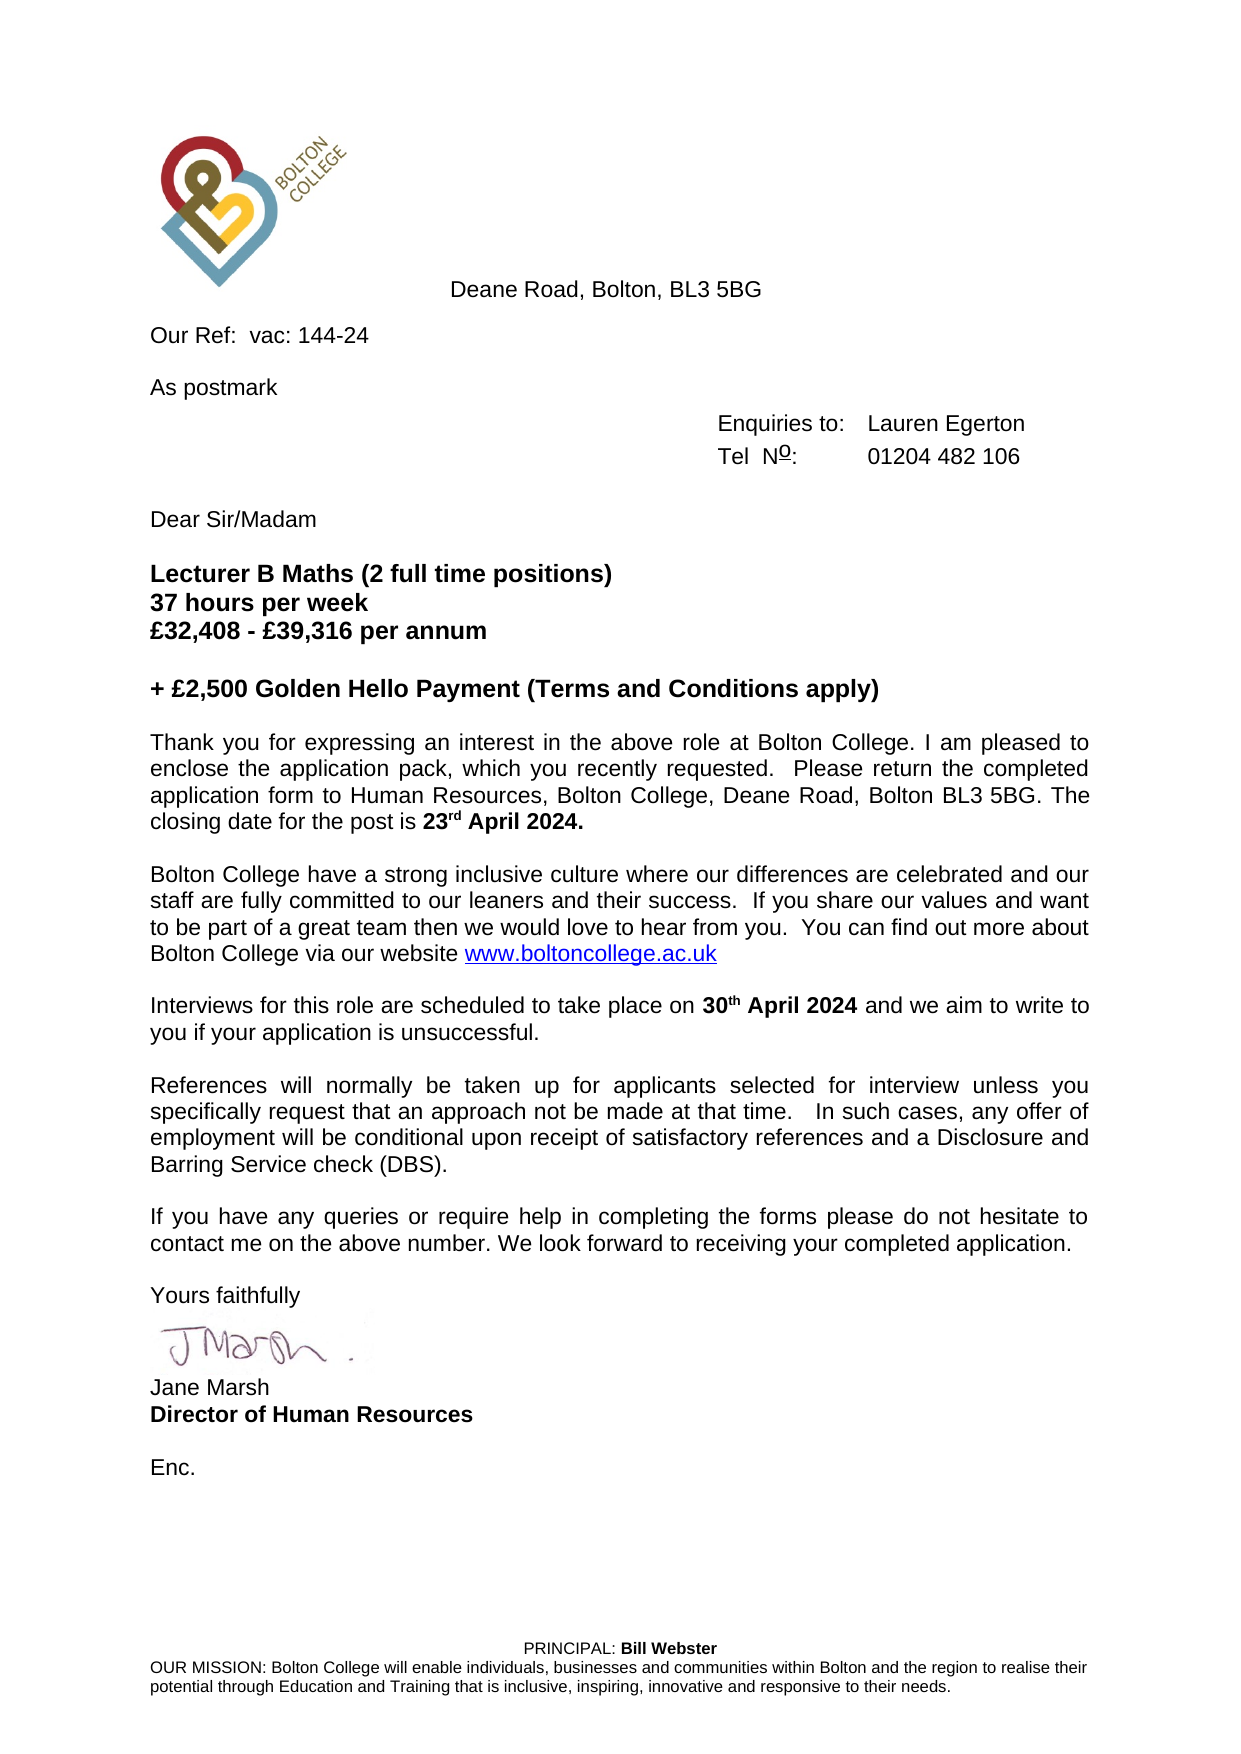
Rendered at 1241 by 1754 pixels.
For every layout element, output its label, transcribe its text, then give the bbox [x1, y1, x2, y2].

text Enquiries to: Lauren Egerton [717, 409, 1199, 436]
text References will normally be taken up for applicants selected for interview unless you specifically request that an approach not be made at that time. In such cases, any offer of employment will be conditional upon receipt of satisfactory references and a Disclosure and Barring Service check (DBS). [150, 1072, 1090, 1177]
text Interviews for this role are scheduled to take place on 30th April 2024 and we aim to write to you if your application is unsuccessful. [150, 992, 1090, 1045]
picture [150, 1308, 375, 1375]
text Bolton College have a strong inclusive culture where our differences are celebrated and our staff are fully committed to our leaners and their success. If you share our values and want to be part of a great team then we would love to hear from you. You can find out more about Bolton College via our website www.boltoncollege.ac.uk [150, 861, 1090, 966]
text Yours faithfully [150, 1282, 1062, 1309]
text Dear Sir/Madam [150, 506, 1062, 532]
text Thank you for expressing an interest in the above role at Bolton College. I am pleased to enclose the application pack, which you recently requested. Please return the completed application form to Human Resources, Bolton College, Deane Road, Bolton BL3 5BG. The closing date for the post is 23rd April 2024. [150, 729, 1090, 834]
text Our Ref: vac: 144-24 [150, 322, 1090, 348]
text Director of Human Resources [150, 1401, 1062, 1427]
text As postmark [150, 374, 1090, 401]
text Jane Marsh [150, 1374, 1062, 1401]
text Tel No: 01204 482 106 [717, 436, 1199, 469]
text £32,408 - £39,316 per annum [150, 616, 1090, 645]
text Enc. [150, 1453, 1090, 1480]
text 37 hours per week [150, 588, 1090, 616]
text Deane Road, Bolton, BL3 5BG [150, 126, 1090, 302]
picture [150, 125, 357, 298]
text Lecturer B Maths (2 full time positions) [150, 559, 1090, 588]
text If you have any queries or require help in completing the forms please do not hesitate to contact me on the above number. We look forward to receiving your completed application. [150, 1203, 1090, 1256]
text + £2,500 Golden Hello Payment (Terms and Conditions apply) [150, 674, 1090, 703]
